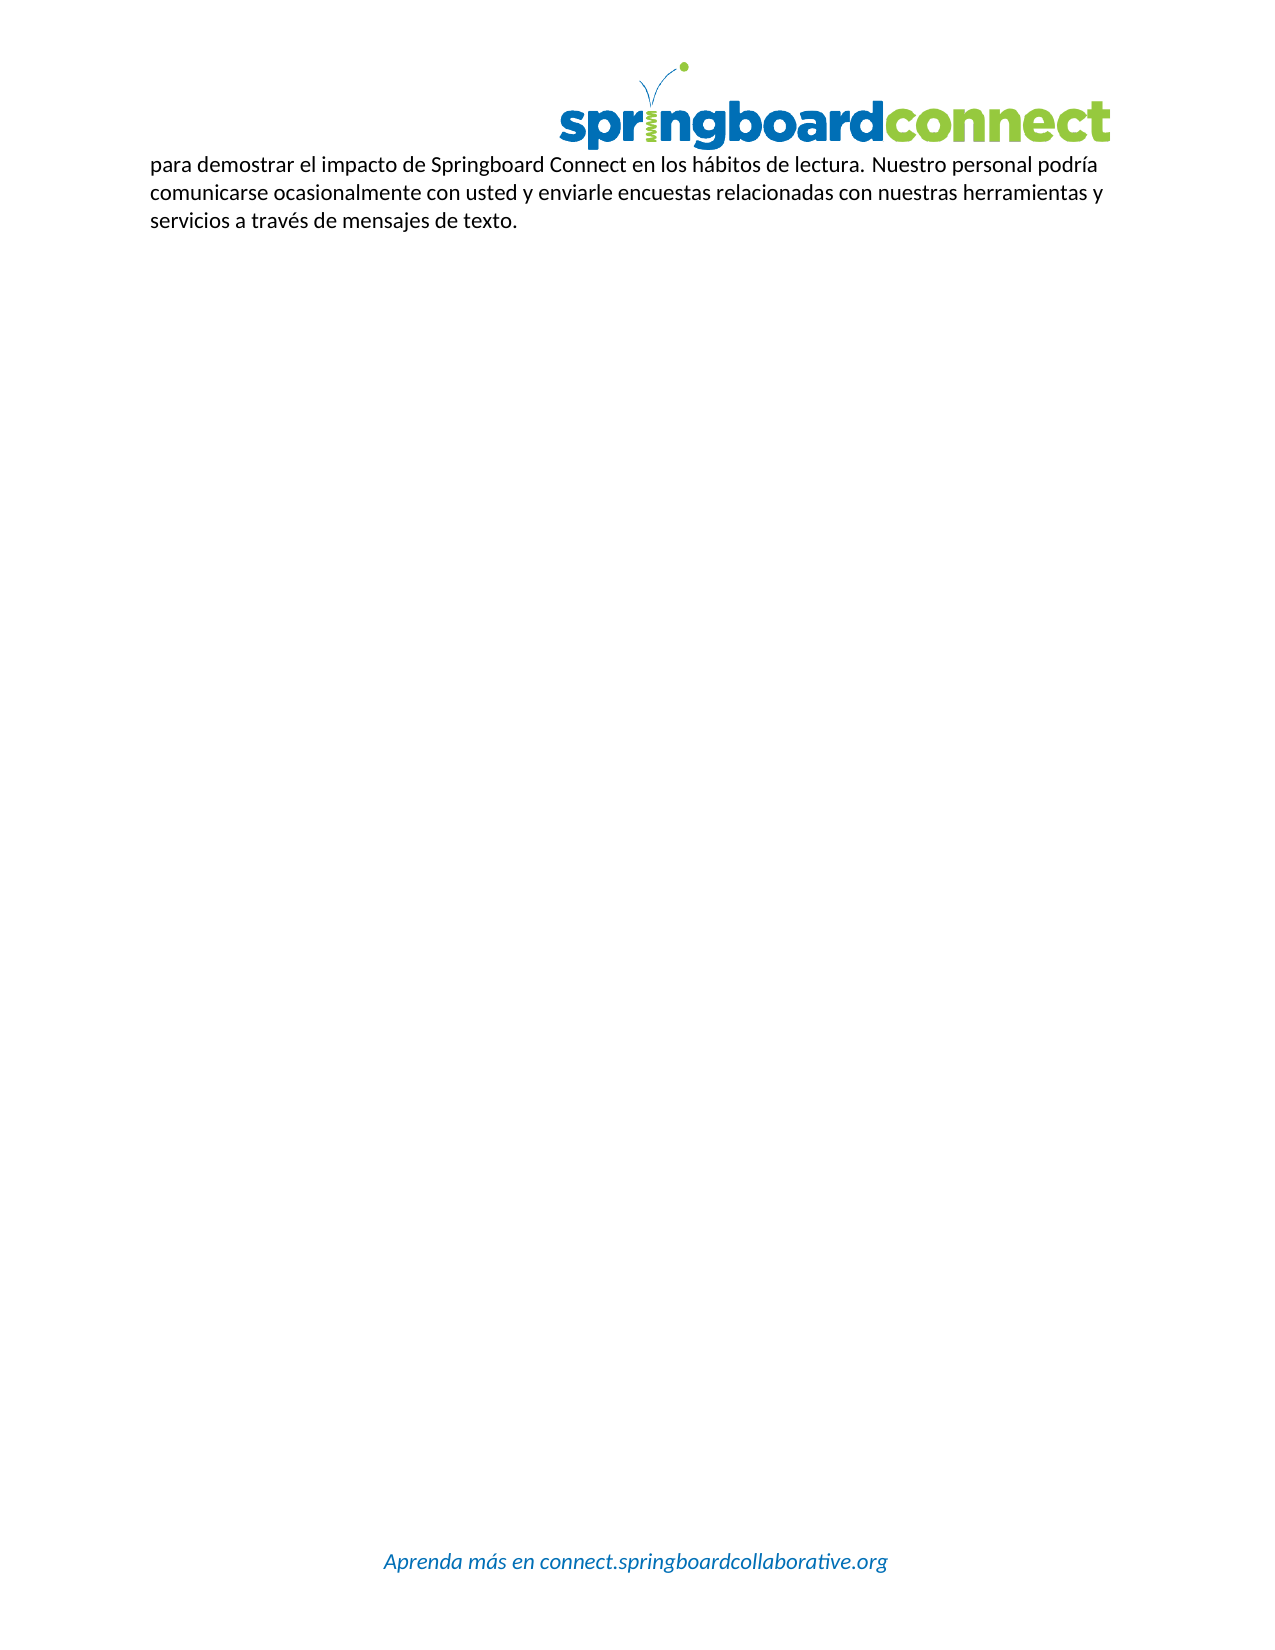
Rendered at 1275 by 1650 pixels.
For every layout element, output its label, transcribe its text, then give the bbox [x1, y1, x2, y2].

picture [559, 62, 1111, 150]
